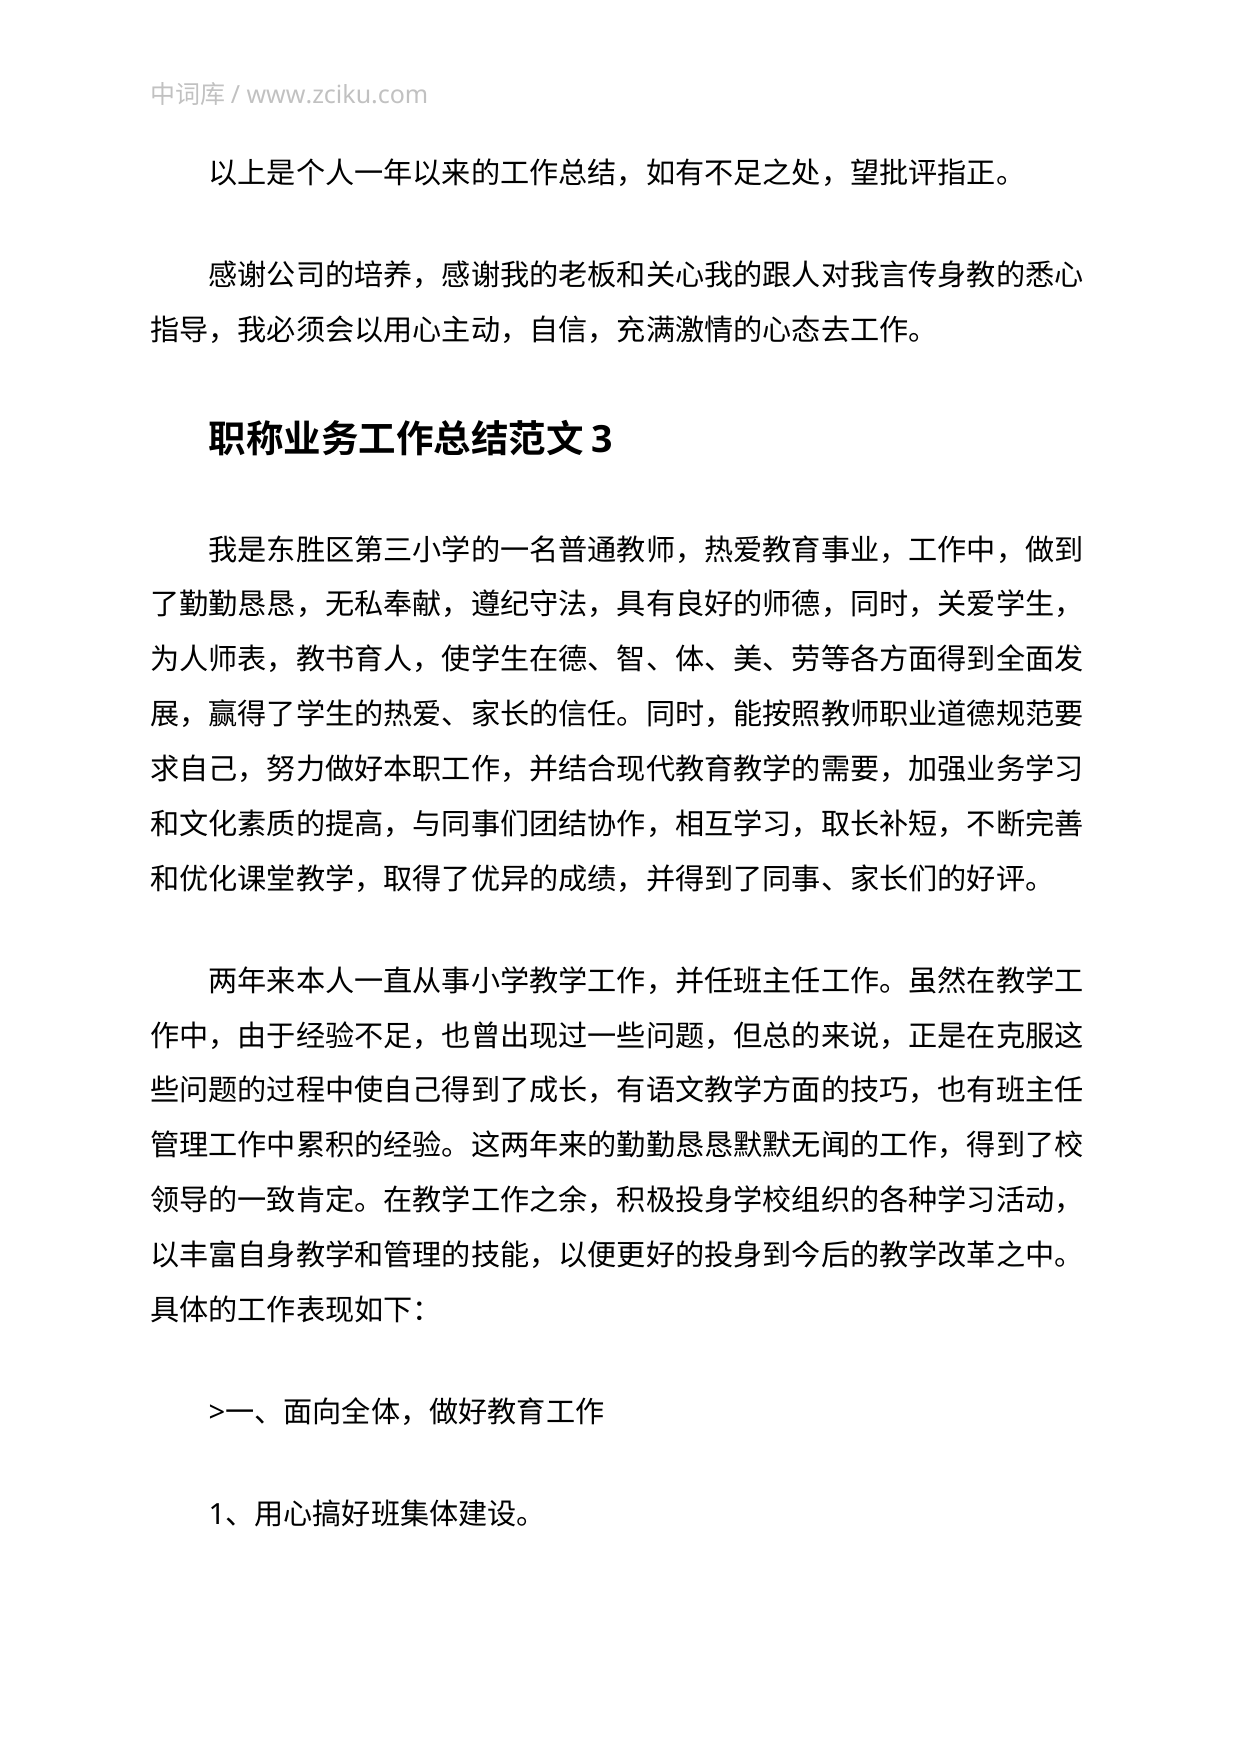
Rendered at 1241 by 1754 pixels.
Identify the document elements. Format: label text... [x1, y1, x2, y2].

text 1、用心搞好班集体建设。 [150, 1490, 1090, 1533]
text 以上是个人一年以来的工作总结，如有不足之处，望批评指正。 [150, 150, 1090, 192]
text 职称业务工作总结范文3 [150, 408, 1090, 463]
text 两年来本人一直从事小学教学工作，并任班主任工作。虽然在教学工作中，由于经验不足，也曾出现过一些问题，但总的来说，正是在克服这些问题的过程中使自己得到了成长，有语文教学方面的技巧，也有班主任管理工作中累积的经验。这两年来的勤勤恳恳默默无闻的工作，得到了校领导的一致肯定。在教学工作之余，积极投身学校组织的各种学习活动，以丰富自身教学和管理的技能，以便更好的投身到今后的教学改革之中。具体的工作表现如下： [150, 957, 1090, 1329]
text >一、面向全体，做好教育工作 [150, 1388, 1090, 1431]
text 感谢公司的培养，感谢我的老板和关心我的跟人对我言传身教的悉心指导，我必须会以用心主动，自信，充满激情的心态去工作。 [150, 252, 1090, 349]
text 我是东胜区第三小学的一名普通教师，热爱教育事业，工作中，做到了勤勤恳恳，无私奉献，遵纪守法，具有良好的师德，同时，关爱学生，为人师表，教书育人，使学生在德、智、体、美、劳等各方面得到全面发展，赢得了学生的热爱、家长的信任。同时，能按照教师职业道德规范要求自己，努力做好本职工作，并结合现代教育教学的需要，加强业务学习和文化素质的提高，与同事们团结协作，相互学习，取长补短，不断完善和优化课堂教学，取得了优异的成绩，并得到了同事、家长们的好评。 [150, 526, 1090, 898]
